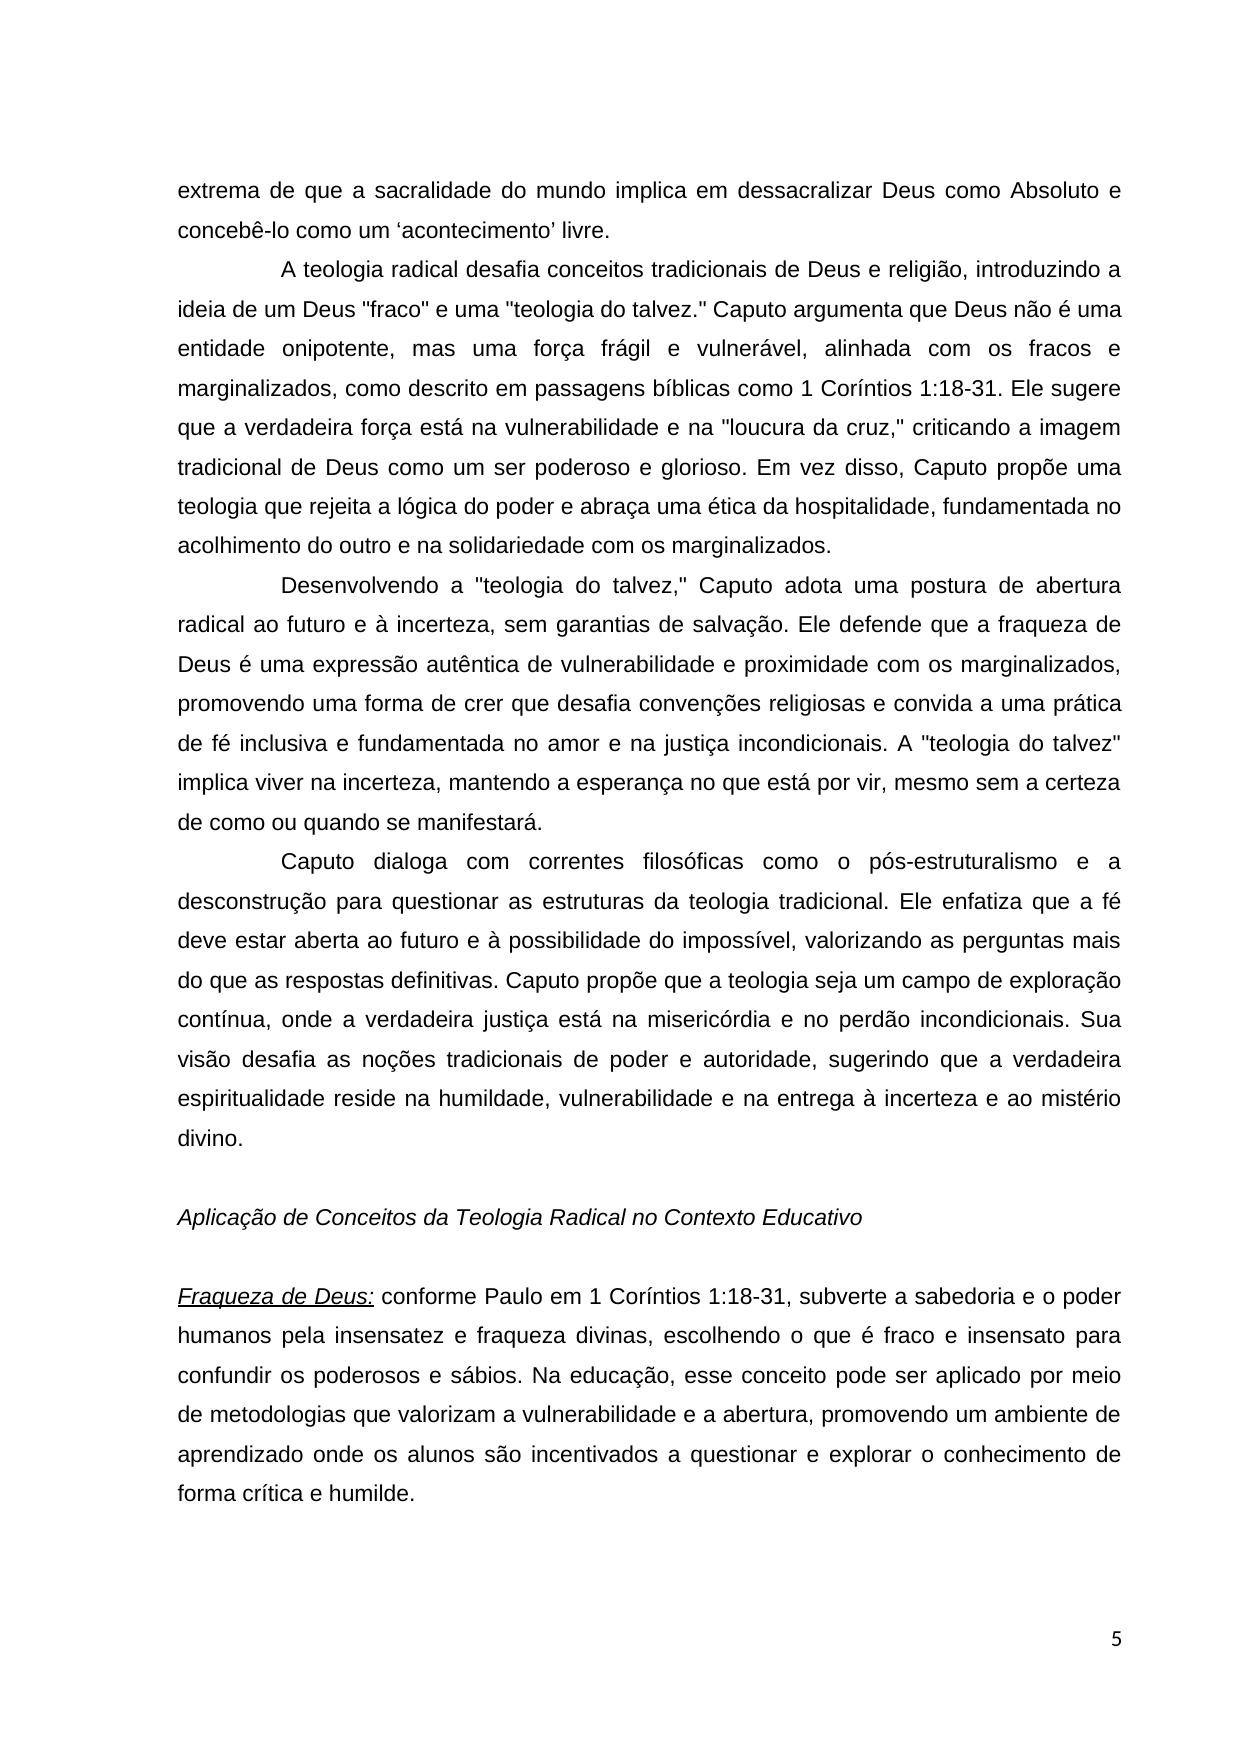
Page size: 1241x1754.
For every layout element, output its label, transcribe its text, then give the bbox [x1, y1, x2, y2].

text Caputo dialoga com correntes filosóficas como o pós-estruturalismo e a desconstrução para questionar as estruturas da teologia tradicional. Ele enfatiza que a fé deve estar aberta ao futuro e à possibilidade do impossível, valorizando as perguntas mais do que as respostas definitivas. Caputo propõe que a teologia seja um campo de exploração contínua, onde a verdadeira justiça está na misericórdia e no perdão incondicionais. Sua visão desafia as noções tradicionais de poder e autoridade, sugerindo que a verdadeira espiritualidade reside na humildade, vulnerabilidade e na entrega à incerteza e ao mistério divino. [177, 848, 1122, 1151]
text Desenvolvendo a "teologia do talvez," Caputo adota uma postura de abertura radical ao futuro e à incerteza, sem garantias de salvação. Ele defende que a fraqueza de Deus é uma expressão autêntica de vulnerabilidade e proximidade com os marginalizados, promovendo uma forma de crer que desafia convenções religiosas e convida a uma prática de fé inclusiva e fundamentada no amor e na justiça incondicionais. A "teologia do talvez" implica viver na incerteza, mantendo a esperança no que está por vir, mesmo sem a certeza de como ou quando se manifestará. [177, 572, 1122, 835]
text A teologia radical desafia conceitos tradicionais de Deus e religião, introduzindo a ideia de um Deus "fraco" e uma "teologia do talvez." Caputo argumenta que Deus não é uma entidade onipotente, mas uma força frágil e vulnerável, alinhada com os fracos e marginalizados, como descrito em passagens bíblicas como 1 Coríntios 1:18-31. Ele sugere que a verdadeira força está na vulnerabilidade e na "loucura da cruz," criticando a imagem tradicional de Deus como um ser poderoso e glorioso. Em vez disso, Caputo propõe uma teologia que rejeita a lógica do poder e abraça uma ética da hospitalidade, fundamentada no acolhimento do outro e na solidariedade com os marginalizados. [177, 256, 1122, 559]
text Aplicação de Conceitos da Teologia Radical no Contexto Educativo [177, 1204, 1122, 1230]
text Fraqueza de Deus: conforme Paulo em 1 Coríntios 1:18-31, subverte a sabedoria e o poder humanos pela insensatez e fraqueza divinas, escolhendo o que é fraco e insensato para confundir os poderosos e sábios. Na educação, esse conceito pode ser aplicado por meio de metodologias que valorizam a vulnerabilidade e a abertura, promovendo um ambiente de aprendizado onde os alunos são incentivados a questionar e explorar o conhecimento de forma crítica e humilde. [177, 1283, 1122, 1506]
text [177, 177, 1122, 243]
